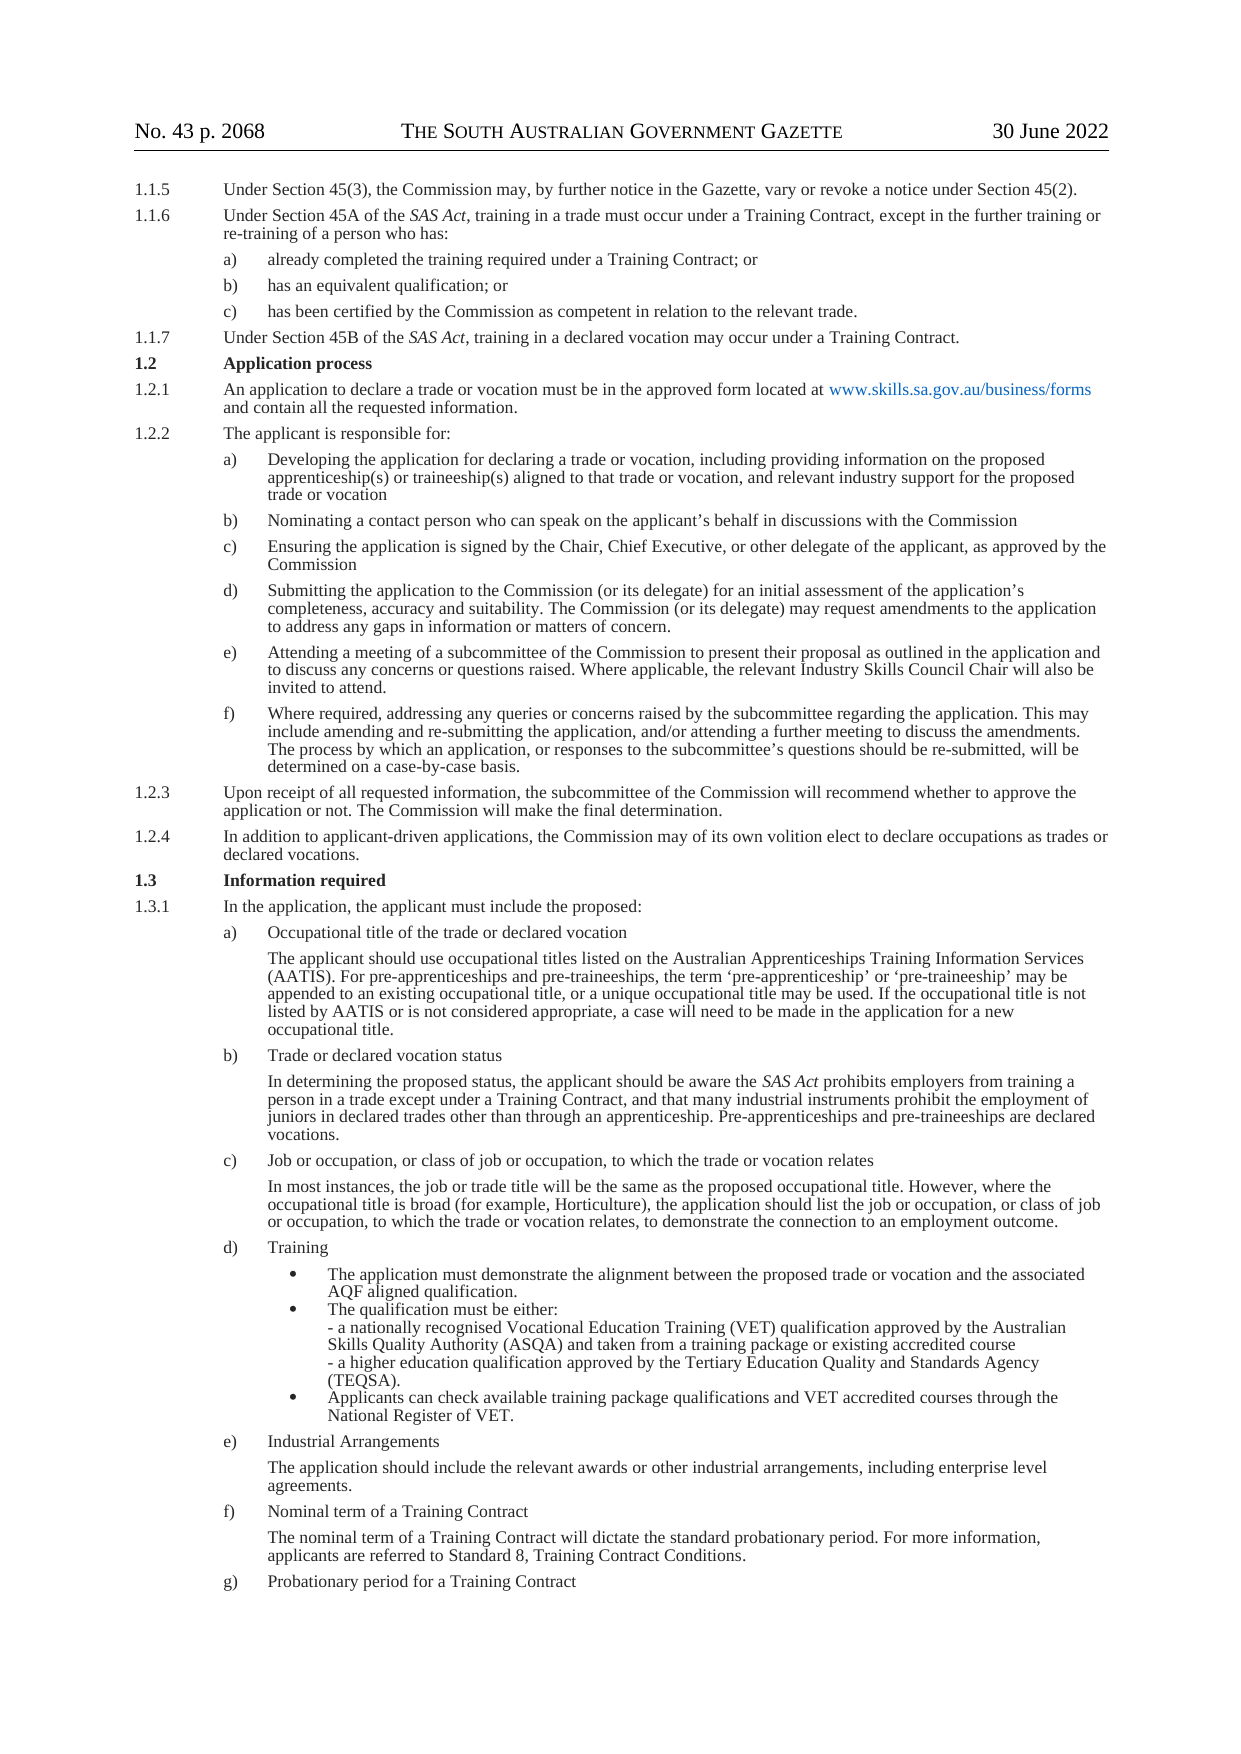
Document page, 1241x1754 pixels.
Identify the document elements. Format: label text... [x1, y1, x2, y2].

list already completed the training required under a Training Contract; or [223, 251, 1109, 269]
list Upon receipt of all requested information, the subcommittee of the Commission will recommend whether to approve the application or not. The Commission will make the final determination. [134, 784, 1109, 820]
list Under Section 45(3), the Commission may, by further notice in the Gazette, vary or revoke a notice under Section 45(2). [134, 181, 1109, 199]
list Trade or declared vocation status [223, 1047, 1109, 1065]
list Under Section 45B of the SAS Act, training in a declared vocation may occur under a Training Contract. [134, 329, 1109, 347]
text - a higher education qualification approved by the Tertiary Education Quality and Standards Agency (TEQSA). [327, 1354, 1109, 1390]
list The application must demonstrate the alignment between the proposed trade or vocation and the associated AQF aligned qualification. [290, 1266, 1109, 1301]
text The application should include the relevant awards or other industrial arrangements, including enterprise level agreements. [267, 1459, 1109, 1495]
list Industrial Arrangements [223, 1433, 1109, 1451]
text - a nationally recognised Vocational Education Training (VET) qualification approved by the Australian Skills Quality Authority (ASQA) and taken from a training package or existing accredited course [327, 1319, 1109, 1354]
list In addition to applicant-driven applications, the Commission may of its own volition elect to declare occupations as trades or declared vocations. [134, 828, 1109, 864]
list Application process [134, 355, 1109, 373]
text In determining the proposed status, the applicant should be aware the SAS Act prohibits employers from training a person in a trade except under a Training Contract, and that many industrial instruments prohibit the employment of juniors in declared trades other than through an apprenticeship. Pre-apprenticeships and pre-traineeships are declared vocations. [267, 1073, 1109, 1144]
list Where required, addressing any queries or concerns raised by the subcommittee regarding the application. This may include amending and re-submitting the application, and/or attending a further meeting to discuss the amendments. The process by which an application, or responses to the subcommittee’s questions should be re-submitted, will be determined on a case-by-case basis. [223, 705, 1109, 776]
list Submitting the application to the Commission (or its delegate) for an initial assessment of the application’s completeness, accuracy and suitability. The Commission (or its delegate) may request amendments to the application to address any gaps in information or matters of concern. [223, 582, 1109, 636]
list Developing the application for declaring a trade or vocation, including providing information on the proposed apprenticeship(s) or traineeship(s) aligned to that trade or vocation, and relevant industry support for the proposed trade or vocation [223, 451, 1109, 504]
list Occupational title of the trade or declared vocation [223, 924, 1109, 942]
list Nominating a contact person who can speak on the applicant’s behalf in discussions with the Commission [223, 513, 1109, 530]
text 1.2.2 The applicant is responsible for: [134, 425, 1109, 443]
list Job or occupation, or class of job or occupation, to which the trade or vocation relates [223, 1152, 1109, 1170]
list has been certified by the Commission as competent in relation to the relevant trade. [223, 303, 1109, 321]
list Training [223, 1240, 1109, 1257]
text In most instances, the job or trade title will be the same as the proposed occupational title. However, where the occupational title is broad (for example, Horticulture), the application should list the job or occupation, or class of job or occupation, to which the trade or vocation relates, to demonstrate the connection to an employment outcome. [267, 1178, 1109, 1231]
list Attending a meeting of a subcommittee of the Commission to present their proposal as outlined in the application and to discuss any concerns or questions raised. Where applicable, the relevant Industry Skills Council Chair will also be invited to attend. [223, 644, 1109, 697]
text The applicant should use occupational titles listed on the Australian Apprenticeships Training Information Services (AATIS). For pre-apprenticeships and pre-traineeships, the term ‘pre-apprenticeship’ or ‘pre-traineeship’ may be appended to an existing occupational title, or a unique occupational title may be used. If the occupational title is not listed by AATIS or is not considered appropriate, a case will need to be made in the application for a new occupational title. [267, 950, 1109, 1039]
list Under Section 45A of the SAS Act, training in a trade must occur under a Training Contract, except in the further training or re-training of a person who has: [134, 207, 1109, 243]
list Nominal term of a Training Contract [223, 1503, 1109, 1521]
text The nominal term of a Training Contract will dictate the standard probationary period. For more information, applicants are referred to Standard 8, Training Contract Conditions. [267, 1529, 1109, 1565]
list In the application, the applicant must include the proposed: [134, 898, 1109, 916]
list The qualification must be either: [290, 1301, 1109, 1319]
list An application to declare a trade or vocation must be in the approved form located at www.skills.sa.gov.au/business/forms and contain all the requested information. [134, 381, 1109, 417]
list Applicants can check available training package qualifications and VET accredited courses through the National Register of VET. [290, 1390, 1109, 1425]
list Ensuring the application is signed by the Chair, Chief Executive, or other delegate of the applicant, as approved by the Commission [223, 539, 1109, 574]
list has an equivalent qualification; or [223, 277, 1109, 295]
list Information required [134, 872, 1109, 890]
list Probationary period for a Training Contract [223, 1573, 1109, 1591]
